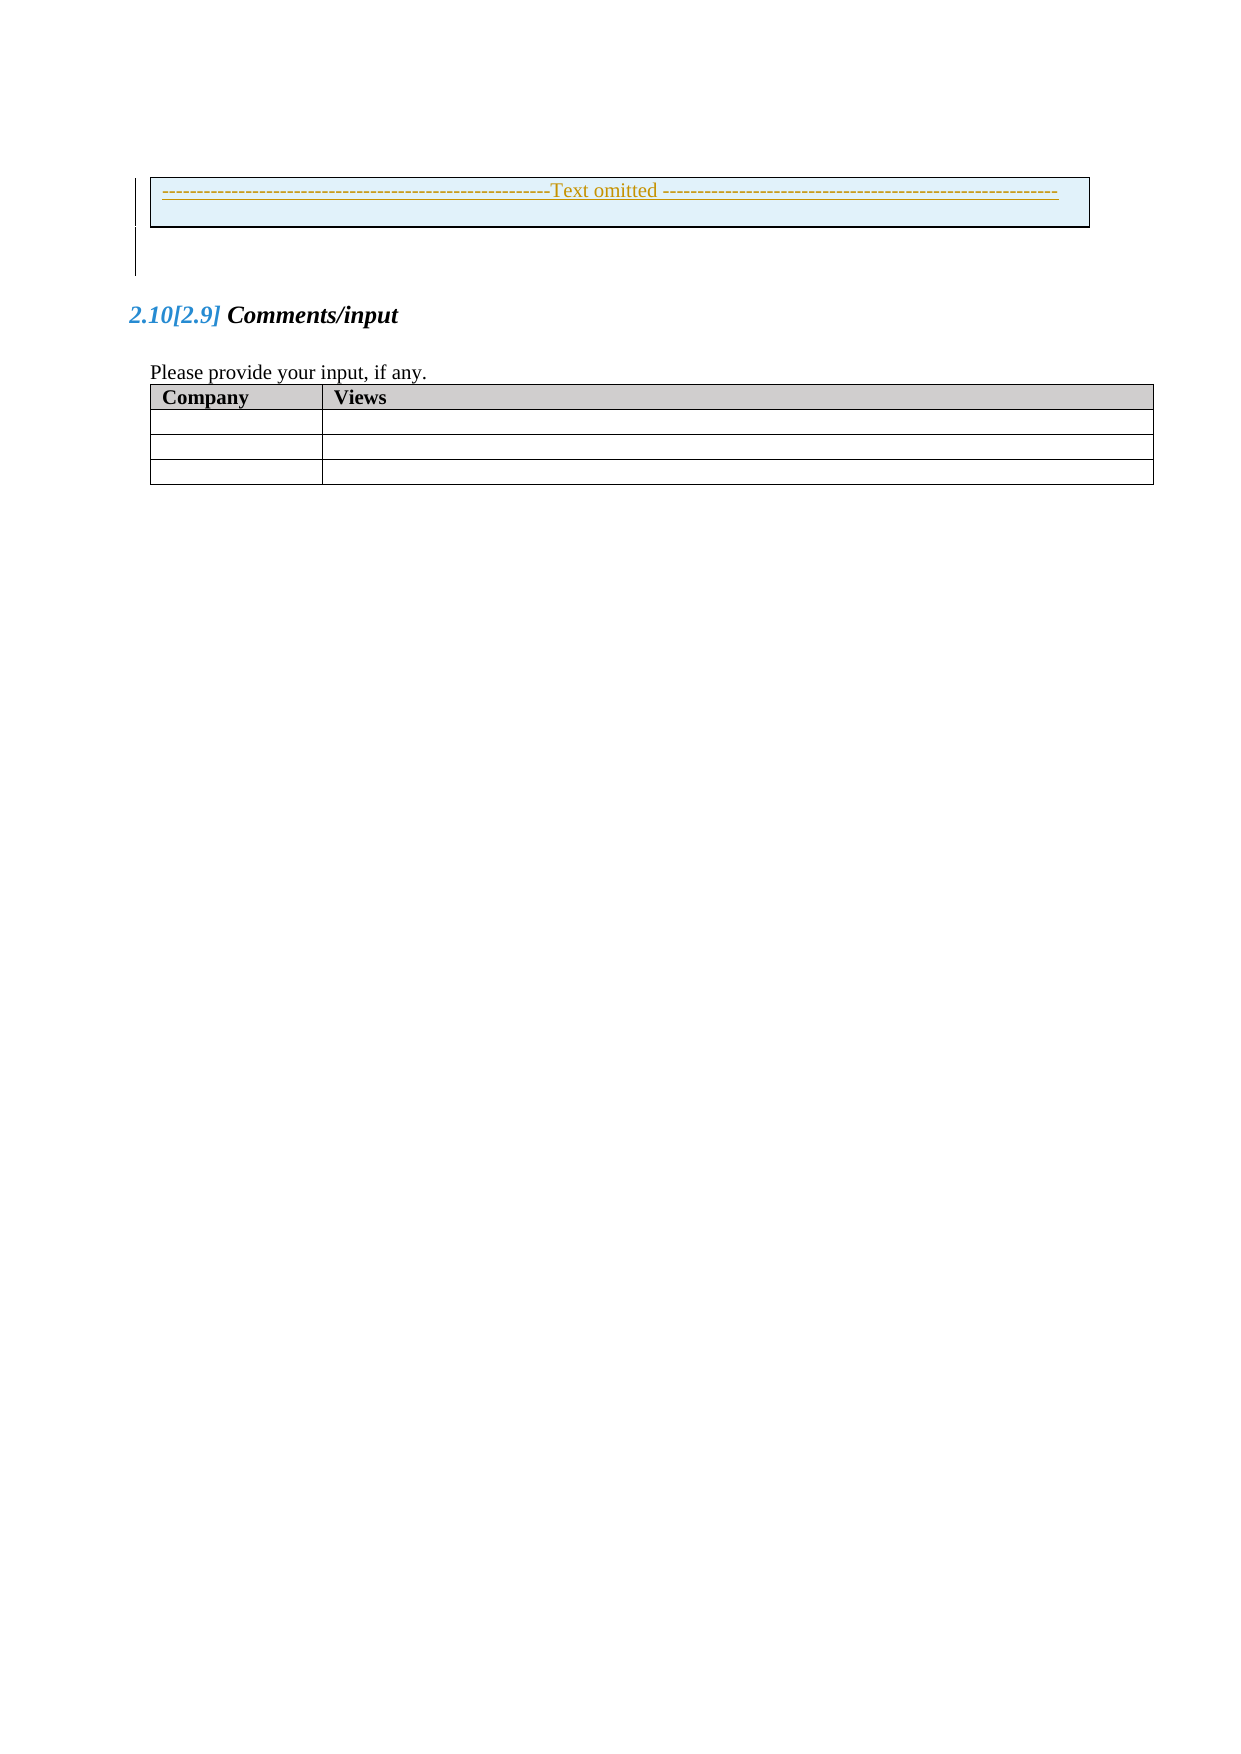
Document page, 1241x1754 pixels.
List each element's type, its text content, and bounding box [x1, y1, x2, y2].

table_cell [323, 460, 1153, 484]
table_cell [151, 460, 322, 484]
table_cell [151, 435, 322, 459]
table_cell [323, 410, 1153, 434]
subtitle Comments/input [129, 301, 1090, 329]
table_cell [323, 435, 1153, 459]
table_header Company [151, 385, 322, 409]
text Please provide your input, if any. [150, 359, 1090, 384]
table_cell [151, 410, 322, 434]
table_header Views [323, 385, 1153, 409]
